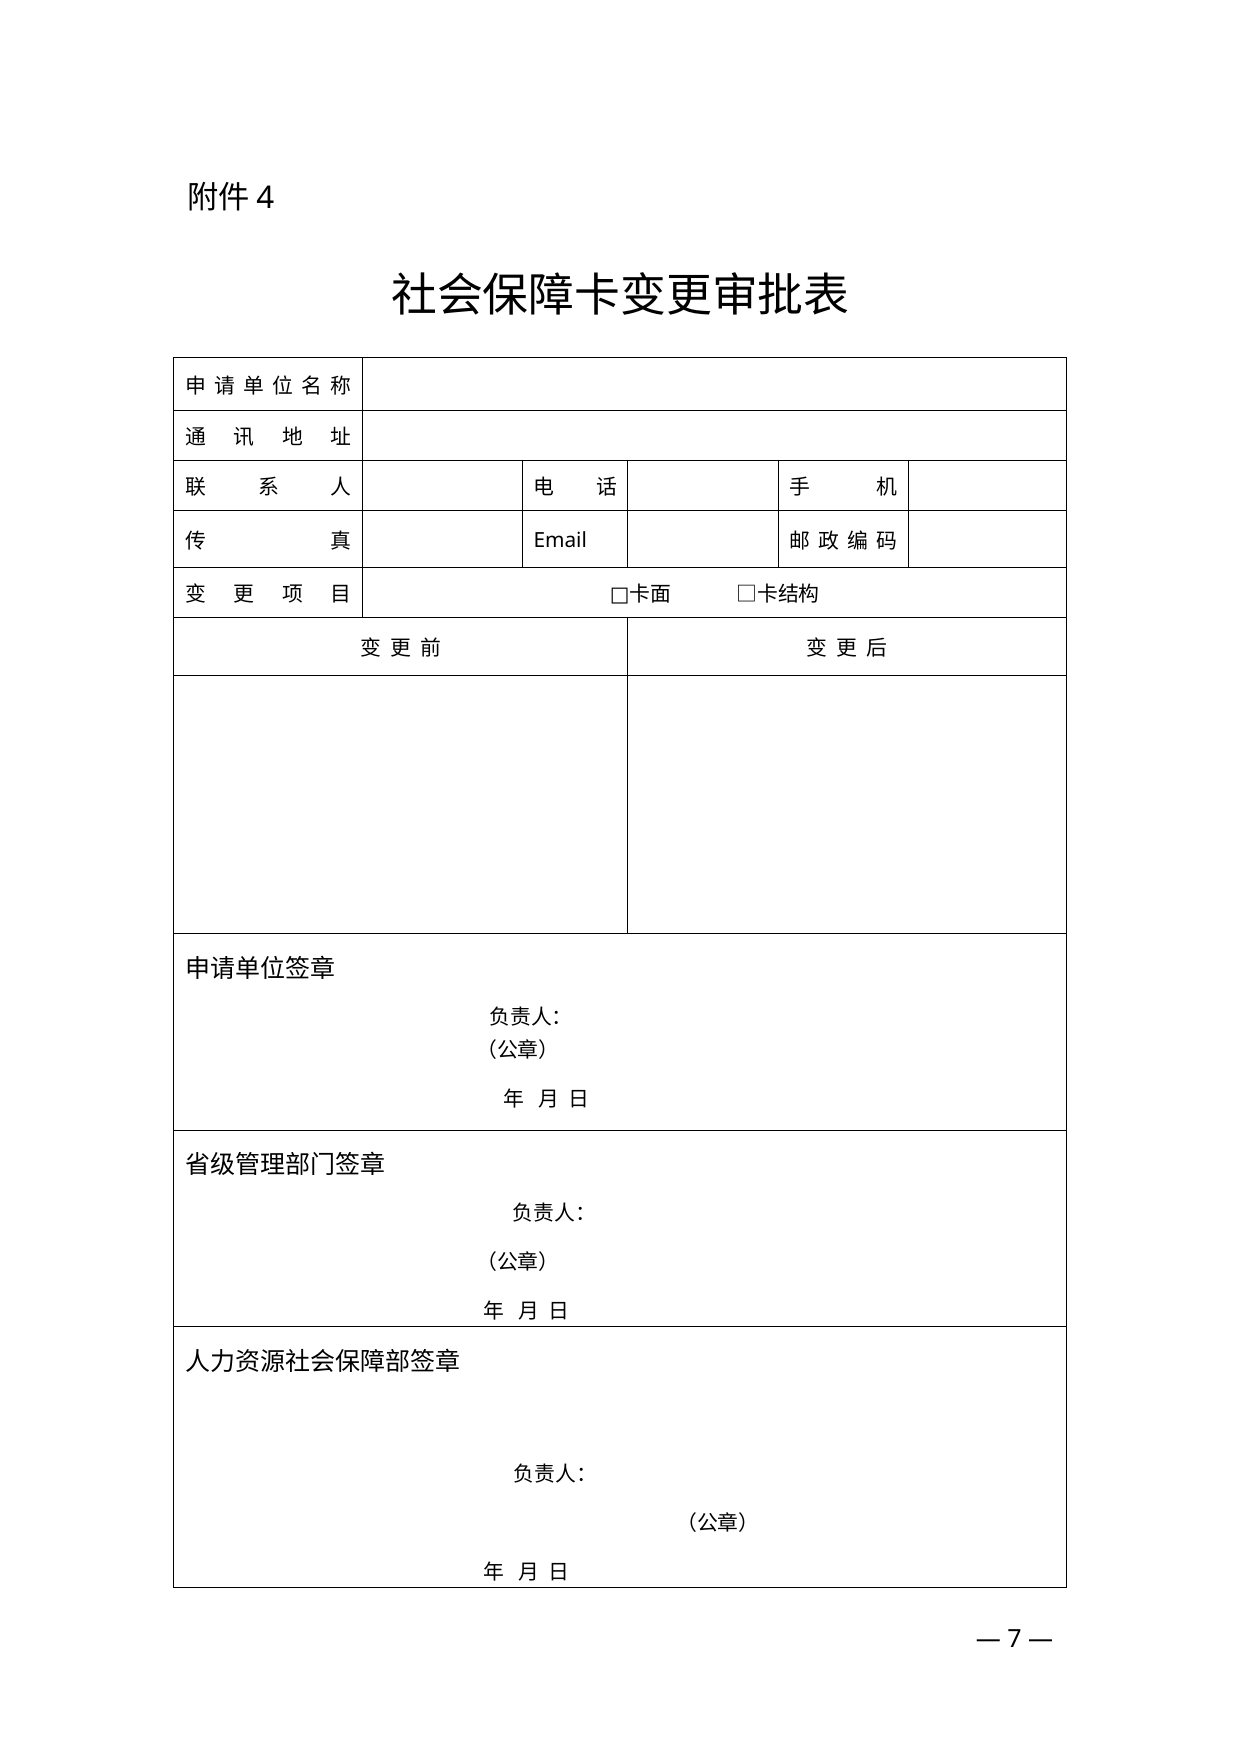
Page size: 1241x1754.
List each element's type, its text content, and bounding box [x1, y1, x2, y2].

table_cell [363, 511, 522, 567]
table_cell [174, 676, 627, 933]
table_cell [909, 461, 1066, 510]
table_cell 邮政编码 [779, 511, 908, 567]
table_cell 变 更 后 [628, 618, 1066, 675]
table_cell 电话 [523, 461, 627, 510]
table_cell [363, 461, 522, 510]
table_cell 手机 [779, 461, 908, 510]
table_cell 人力资源社会保障部签章 负责人： （公章） 年 月 日 [174, 1327, 1066, 1587]
table_cell 通讯地址 [174, 411, 362, 459]
table_cell 变更项目 [174, 568, 362, 617]
table_cell 申请单位签章 负责人： （公章） 年 月 日 [174, 934, 1066, 1129]
table_cell 传真 [174, 511, 362, 567]
table_cell [628, 461, 778, 510]
table_cell Email [523, 511, 627, 567]
table_cell 联系人 [174, 461, 362, 510]
table_cell [628, 676, 1066, 933]
table_cell [909, 511, 1066, 567]
text 社会保障卡变更审批表 [187, 243, 1053, 341]
text 附件4 [187, 162, 1053, 227]
table_header 申请单位名称 [174, 358, 362, 410]
table_header [363, 358, 1066, 410]
table_cell [363, 411, 1066, 459]
table_cell □卡面 □卡结构 [363, 568, 1066, 617]
table_cell 省级管理部门签章 负责人： （公章） 年 月 日 [174, 1131, 1066, 1326]
table_cell 变 更 前 [174, 618, 627, 675]
table_cell [628, 511, 778, 567]
